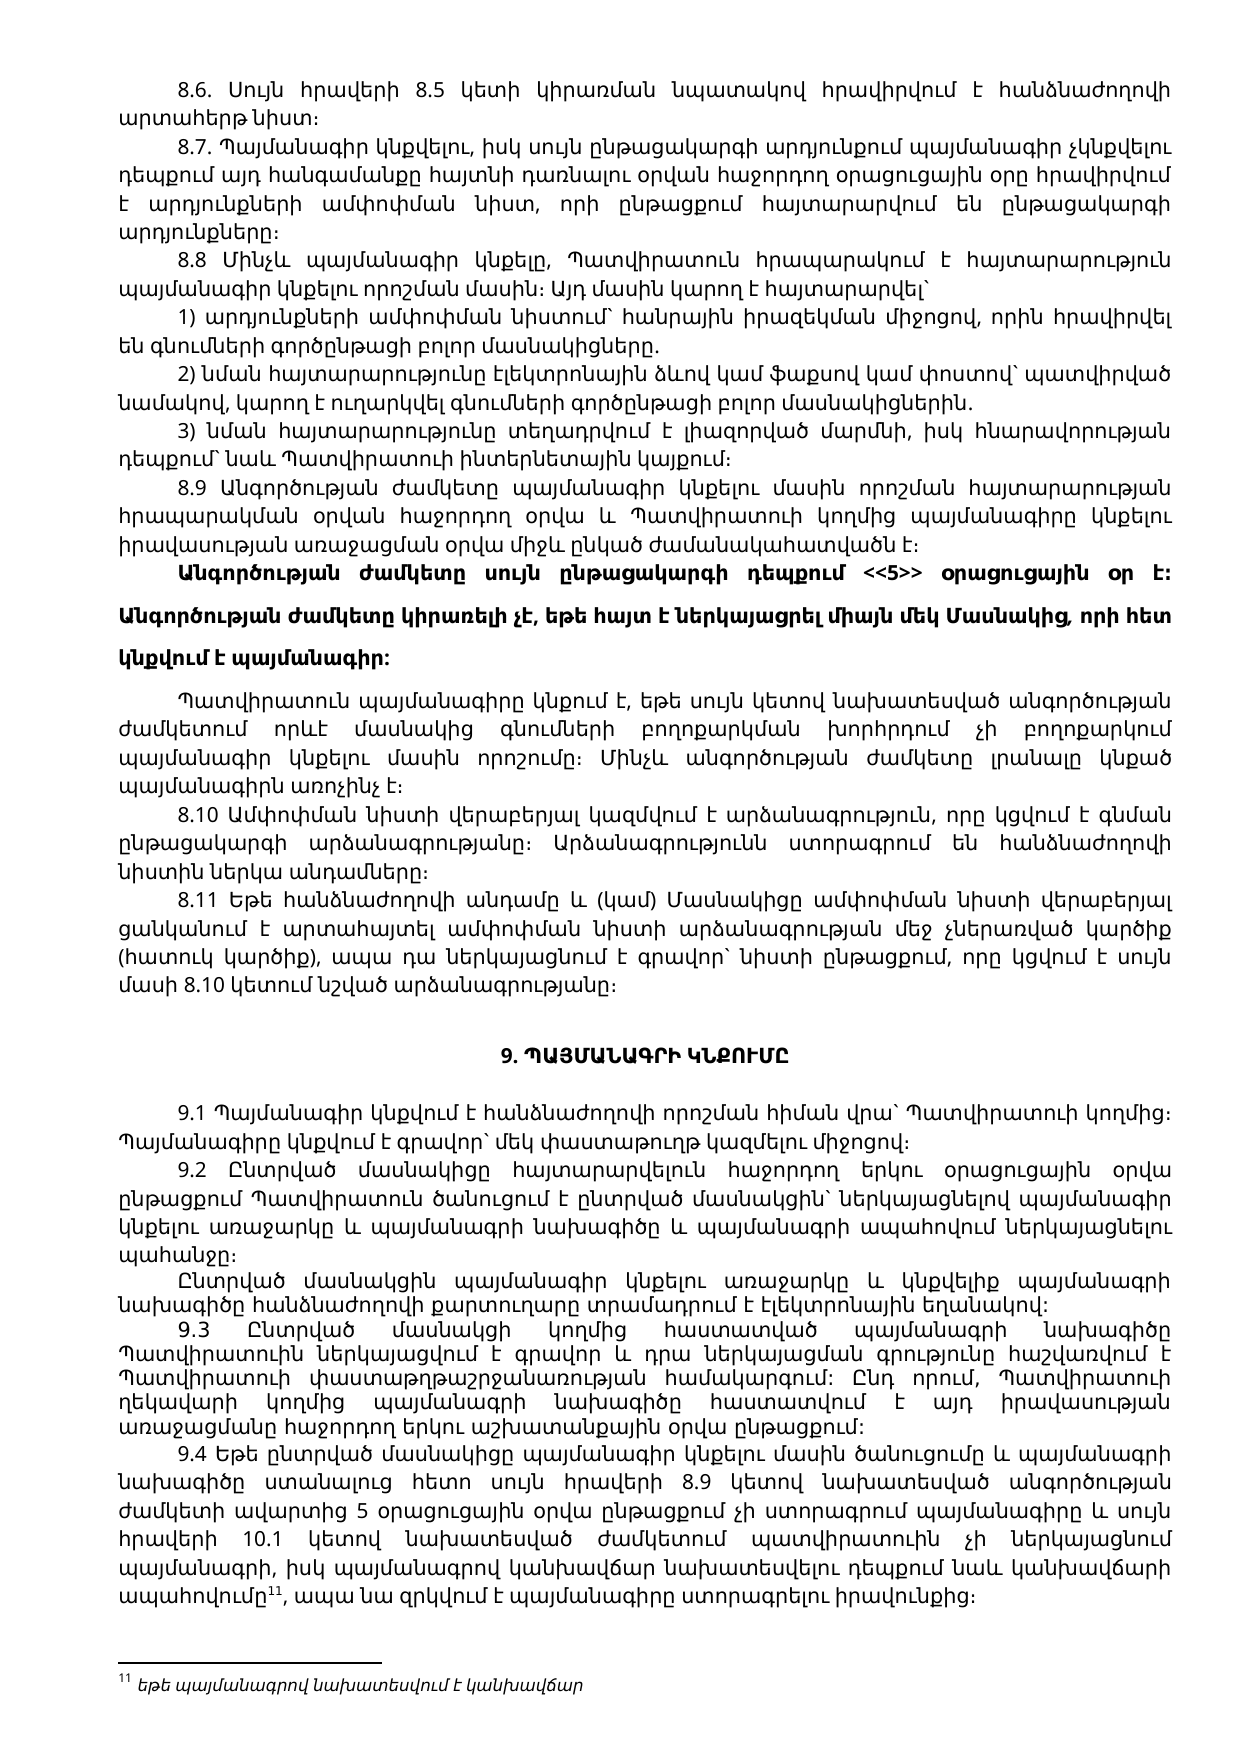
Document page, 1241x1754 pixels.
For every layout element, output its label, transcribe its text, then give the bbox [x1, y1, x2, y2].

text 8.10 Ամփոփման նիստի վերաբերյալ կազմվում է արձանագրություն, որը կցվում է գնման ընթացակարգի արձանագրությանը։ Արձանագրությունն ստորագրում են հանձնաժողովի նիստին ներկա անդամները։ [118, 800, 1172, 885]
text 3) նման հայտարարությունը տեղադրվում է լիազորված մարմնի, իսկ հնարավորության դեպքում` նաև Պատվիրատուի ինտերնետային կայքում։ [118, 416, 1172, 473]
text 9.1 Պայմանագիր կնքվում է հանձնաժողովի որոշման հիման վրա` Պատվիրատուի կողմից։ Պայմանագիրը կնքվում է գրավոր` մեկ փաստաթուղթ կազմելու միջոցով։ [118, 1098, 1172, 1155]
text Անգործության ժամկետը սույն ընթացակարգի դեպքում <<5>> օրացուցային օր է։ Անգործության ժամկետը կիրառելի չէ, եթե հայտ է ներկայացրել միայն մեկ Մասնակից, որի հետ կնքվում է պայմանագիր: [118, 558, 1172, 672]
text 9.3 Ընտրված մասնակցի կողմից հաստատված պայմանագրի նախագիծը Պատվիրատուին ներկայացվում է գրավոր և դրա ներկայացման գրությունը հաշվառվում է Պատվիրատուի փաստաթղթաշրջանառության համակարգում: Ընդ որում, Պատվիրատուի ղեկավարի կողմից պայմանագրի նախագիծը հաստատվում է այդ իրավասության առաջացմանը հաջորդող երկու աշխատանքային օրվա ընթացքում: [118, 1318, 1172, 1439]
text 9.4 Եթե ընտրված մասնակիցը պայմանագիր կնքելու մասին ծանուցումը և պայմանագրի նախագիծը ստանալուց հետո սույն հրավերի 8.9 կետով նախատեսված անգործության ժամկետի ավարտից 5 օրացուցային օրվա ընթացքում չի ստորագրում պայմանագիրը և սույն հրավերի 10.1 կետով նախատեսված ժամկետում պատվիրատուին չի ներկայացնում պայմանագրի, իսկ պայմանագրով կանխավճար նախատեսվելու դեպքում նաև կանխավճարի ապահովումը, ապա նա զրկվում է պայմանագիրը ստորագրելու իրավունքից։ [118, 1439, 1172, 1609]
text 9. ՊԱՅՄԱՆԱԳՐԻ ԿՆՔՈՒՄԸ [118, 1042, 1172, 1070]
text 8.7. Պայմանագիր կնքվելու, իսկ սույն ընթացակարգի արդյունքում պայմանագիր չկնքվելու դեպքում այդ հանգամանքը հայտնի դառնալու օրվան հաջորդող օրացուցային օրը հրավիրվում է արդյունքների ամփոփման նիստ, որի ընթացքում հայտարարվում են ընթացակարգի արդյունքները։ [118, 132, 1172, 246]
text 1) արդյունքների ամփոփման նիստում` հանրային իրազեկման միջոցով, որին հրավիրվել են գնումների գործընթացի բոլոր մասնակիցները. [118, 302, 1172, 359]
text 8.9 Անգործության ժամկետը պայմանագիր կնքելու մասին որոշման հայտարարության հրապարակման օրվան հաջորդող օրվա և Պատվիրատուի կողմից պայմանագիրը կնքելու իրավասության առաջացման օրվա միջև ընկած ժամանակահատվածն է։ [118, 473, 1172, 558]
text 8.11 Եթե հանձնաժողովի անդամը և (կամ) Մասնակիցը ամփոփման նիստի վերաբերյալ ցանկանում է արտահայտել ամփոփման նիստի արձանագրության մեջ չներառված կարծիք (հատուկ կարծիք), ապա դա ներկայացնում է գրավոր` նիստի ընթացքում, որը կցվում է սույն մասի 8.10 կետում նշված արձանագրությանը։ [118, 885, 1172, 999]
text Պատվիրատուն պայմանագիրը կնքում է, եթե սույն կետով նախատեսված անգործության ժամկետում որևէ մասնակից գնումների բողոքարկման խորհրդում չի բողոքարկում պայմանագիր կնքելու մասին որոշումը։ Մինչև անգործության ժամկետը լրանալը կնքած պայմանագիրն առոչինչ է։ [118, 686, 1172, 800]
text Ընտրված մասնակցին պայմանագիր կնքելու առաջարկը և կնքվելիք պայմանագրի նախագիծը հանձնաժողովի քարտուղարը տրամադրում է էլեկտրոնային եղանակով: [118, 1269, 1172, 1318]
text 2) նման հայտարարությունը էլեկտրոնային ձևով կամ ֆաքսով կամ փոստով` պատվիրված նամակով, կարող է ուղարկվել գնումների գործընթացի բոլոր մասնակիցներին. [118, 359, 1172, 416]
text 8.8 Մինչև պայմանագիր կնքելը, Պատվիրատուն հրապարակում է հայտարարություն պայմանագիր կնքելու որոշման մասին։ Այդ մասին կարող է հայտարարվել` [118, 246, 1172, 302]
text 8.6. Սույն հրավերի 8.5 կետի կիրառման նպատակով հրավիրվում է հանձնաժողովի արտահերթ նիստ։ [118, 75, 1172, 132]
text 9.2 Ընտրված մասնակիցը հայտարարվելուն հաջորդող երկու օրացուցային օրվա ընթացքում Պատվիրատուն ծանուցում է ընտրված մասնակցին` ներկայացնելով պայմանագիր կնքելու առաջարկը և պայմանագրի նախագիծը և պայմանագրի ապահովում ներկայացնելու պահանջը։ [118, 1155, 1172, 1269]
